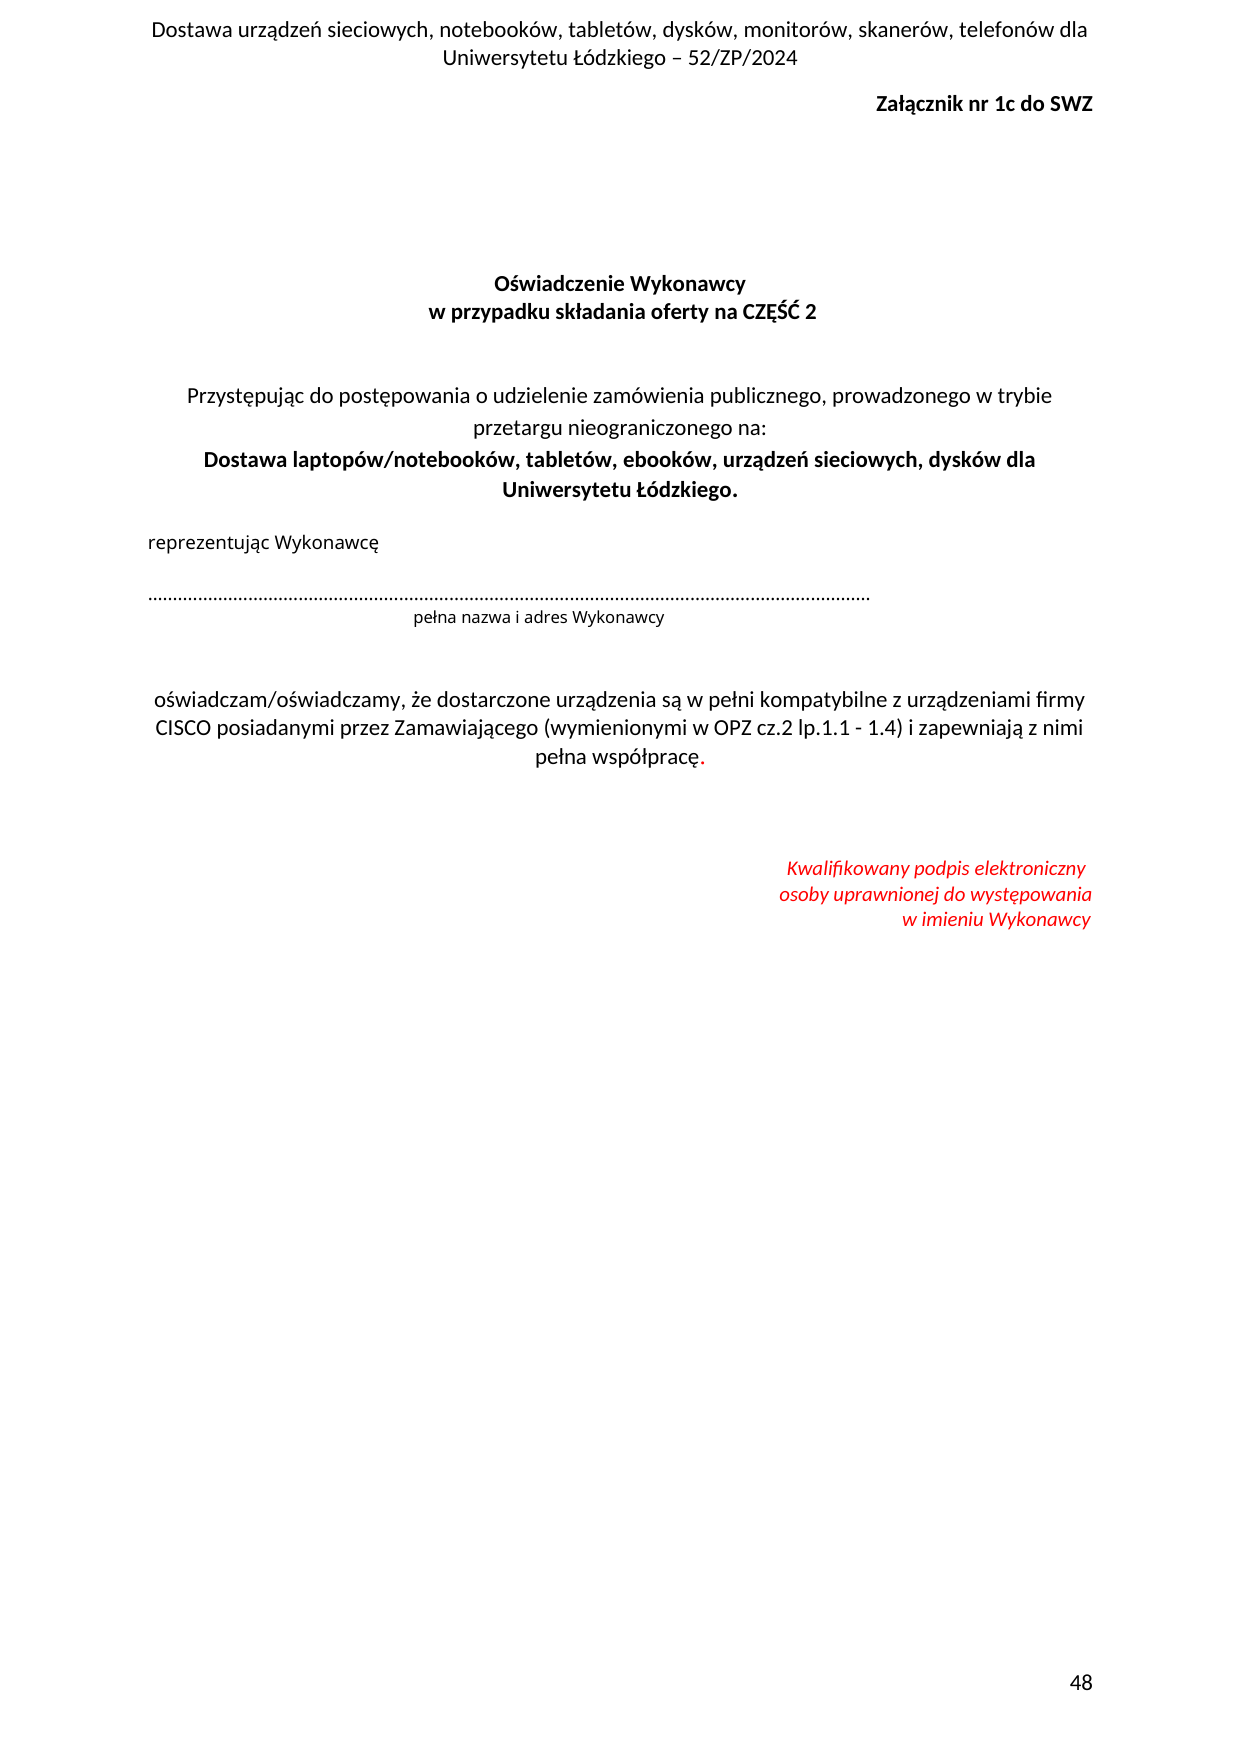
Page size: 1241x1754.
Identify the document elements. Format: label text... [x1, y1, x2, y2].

list pełna nazwa i adres Wykonawcy [148, 606, 1093, 629]
list Przystępując do postępowania o udzielenie zamówienia publicznego, prowadzonego w trybie przetargu nieograniczonego na: [148, 381, 1093, 441]
text w imieniu Wykonawcy [148, 906, 1093, 932]
text Załącznik nr 1c do SWZ [148, 89, 1093, 117]
list oświadczam/oświadczamy, że dostarczone urządzenia są w pełni kompatybilne z urządzeniami firmy CISCO posiadanymi przez Zamawiającego (wymienionymi w OPZ cz.2 lp.1.1 - 1.4) i zapewniają z nimi pełna współpracę. [148, 685, 1093, 770]
list …............................................................................................................................................. [148, 581, 1093, 606]
list Dostawa laptopów/notebooków, tabletów, ebooków, urządzeń sieciowych, dysków dla Uniwersytetu Łódzkiego. [148, 446, 1093, 504]
list Oświadczenie Wykonawcy w przypadku składania oferty na CZĘŚĆ 2 [148, 269, 1093, 325]
text Kwalifikowany podpis elektroniczny osoby uprawnionej do występowania [148, 856, 1093, 906]
text reprezentując Wykonawcę [148, 529, 1093, 555]
